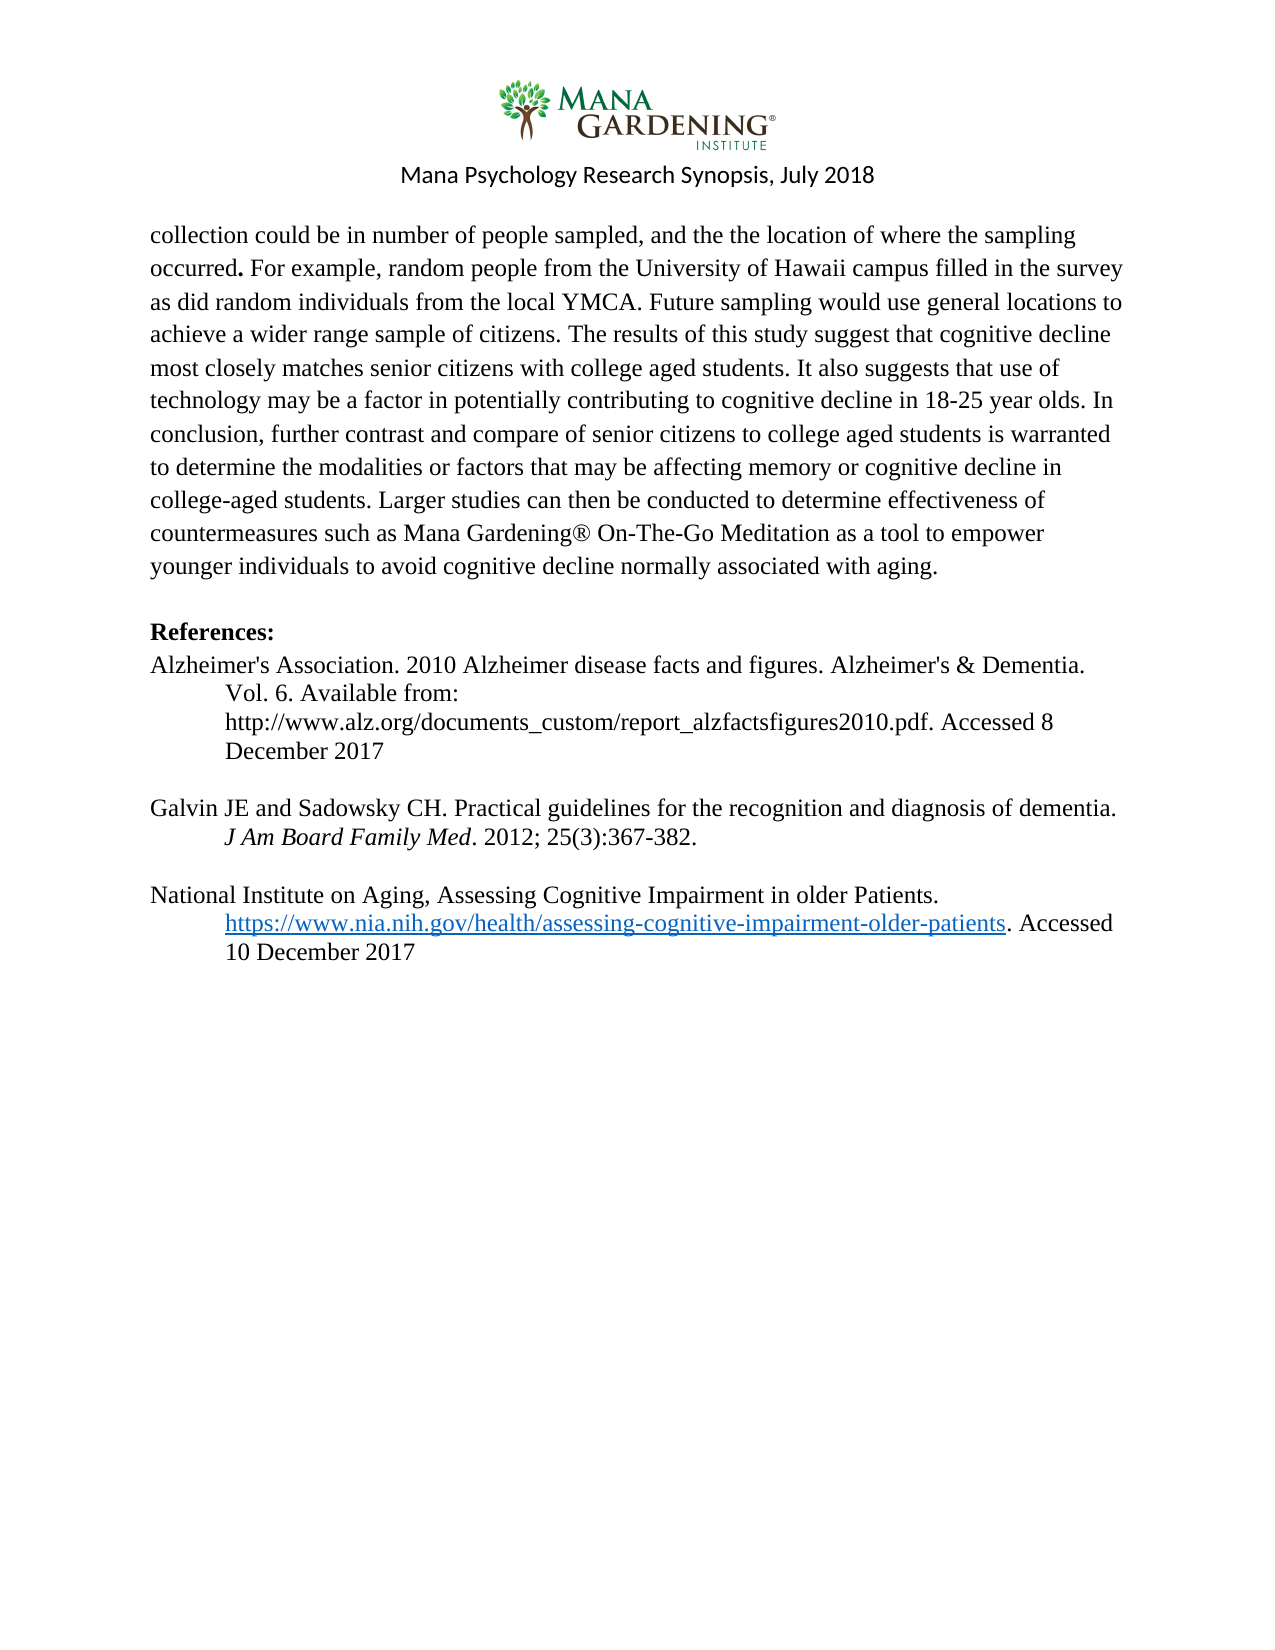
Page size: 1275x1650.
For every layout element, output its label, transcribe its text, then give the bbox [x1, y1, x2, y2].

text References: [150, 617, 1125, 646]
picture [492, 75, 783, 160]
text Alzheimer's Association. 2010 Alzheimer disease facts and figures. Alzheimer's & Dementia. Vol. 6. Available from: http://www.alz.org/documents_custom/report_alzfactsfigures2010.pdf. Accessed 8 December 2017 [150, 650, 1125, 765]
text National Institute on Aging, Assessing Cognitive Impairment in older Patients. https://www.nia.nih.gov/health/assessing-cognitive-impairment-older-patients. Accessed 10 December 2017 [150, 880, 1125, 966]
text Galvin JE and Sadowsky CH. Practical guidelines for the recognition and diagnosis of dementia. J Am Board Family Med. 2012; 25(3):367-382. [150, 793, 1125, 851]
